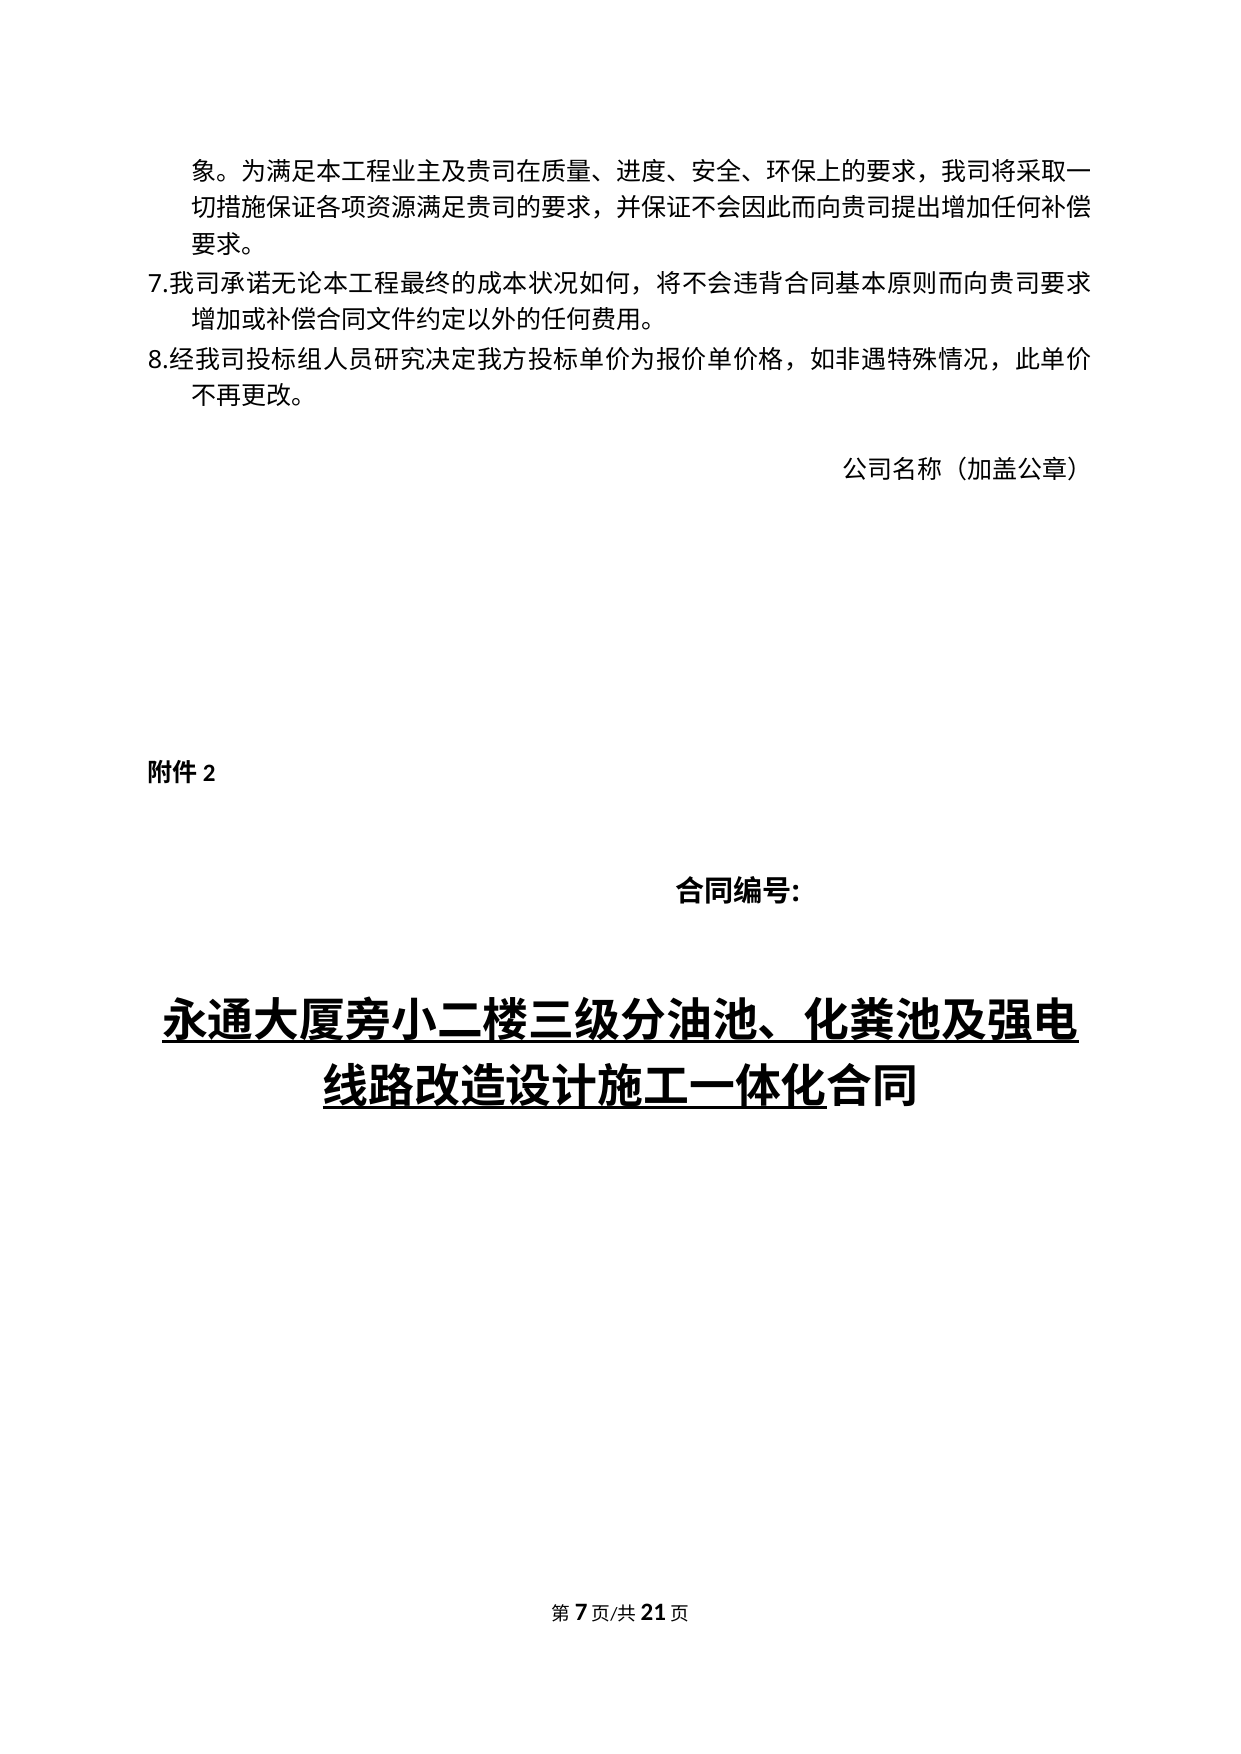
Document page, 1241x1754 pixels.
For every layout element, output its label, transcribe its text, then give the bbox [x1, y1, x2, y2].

subtitle 合同编号: [148, 868, 1093, 910]
text 附件2 [148, 738, 1093, 803]
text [148, 152, 1093, 260]
text 8.经我司投标组人员研究决定我方投标单价为报价单价格，如非遇特殊情况，此单价不再更改。 [148, 339, 1093, 412]
subtitle 永通大厦旁小二楼三级分油池、化粪池及强电线路改造设计施工一体化合同 [148, 983, 1093, 1116]
text 公司名称（加盖公章） [148, 449, 1093, 485]
text 7.我司承诺无论本工程最终的成本状况如何，将不会违背合同基本原则而向贵司要求增加或补偿合同文件约定以外的任何费用。 [148, 263, 1093, 336]
